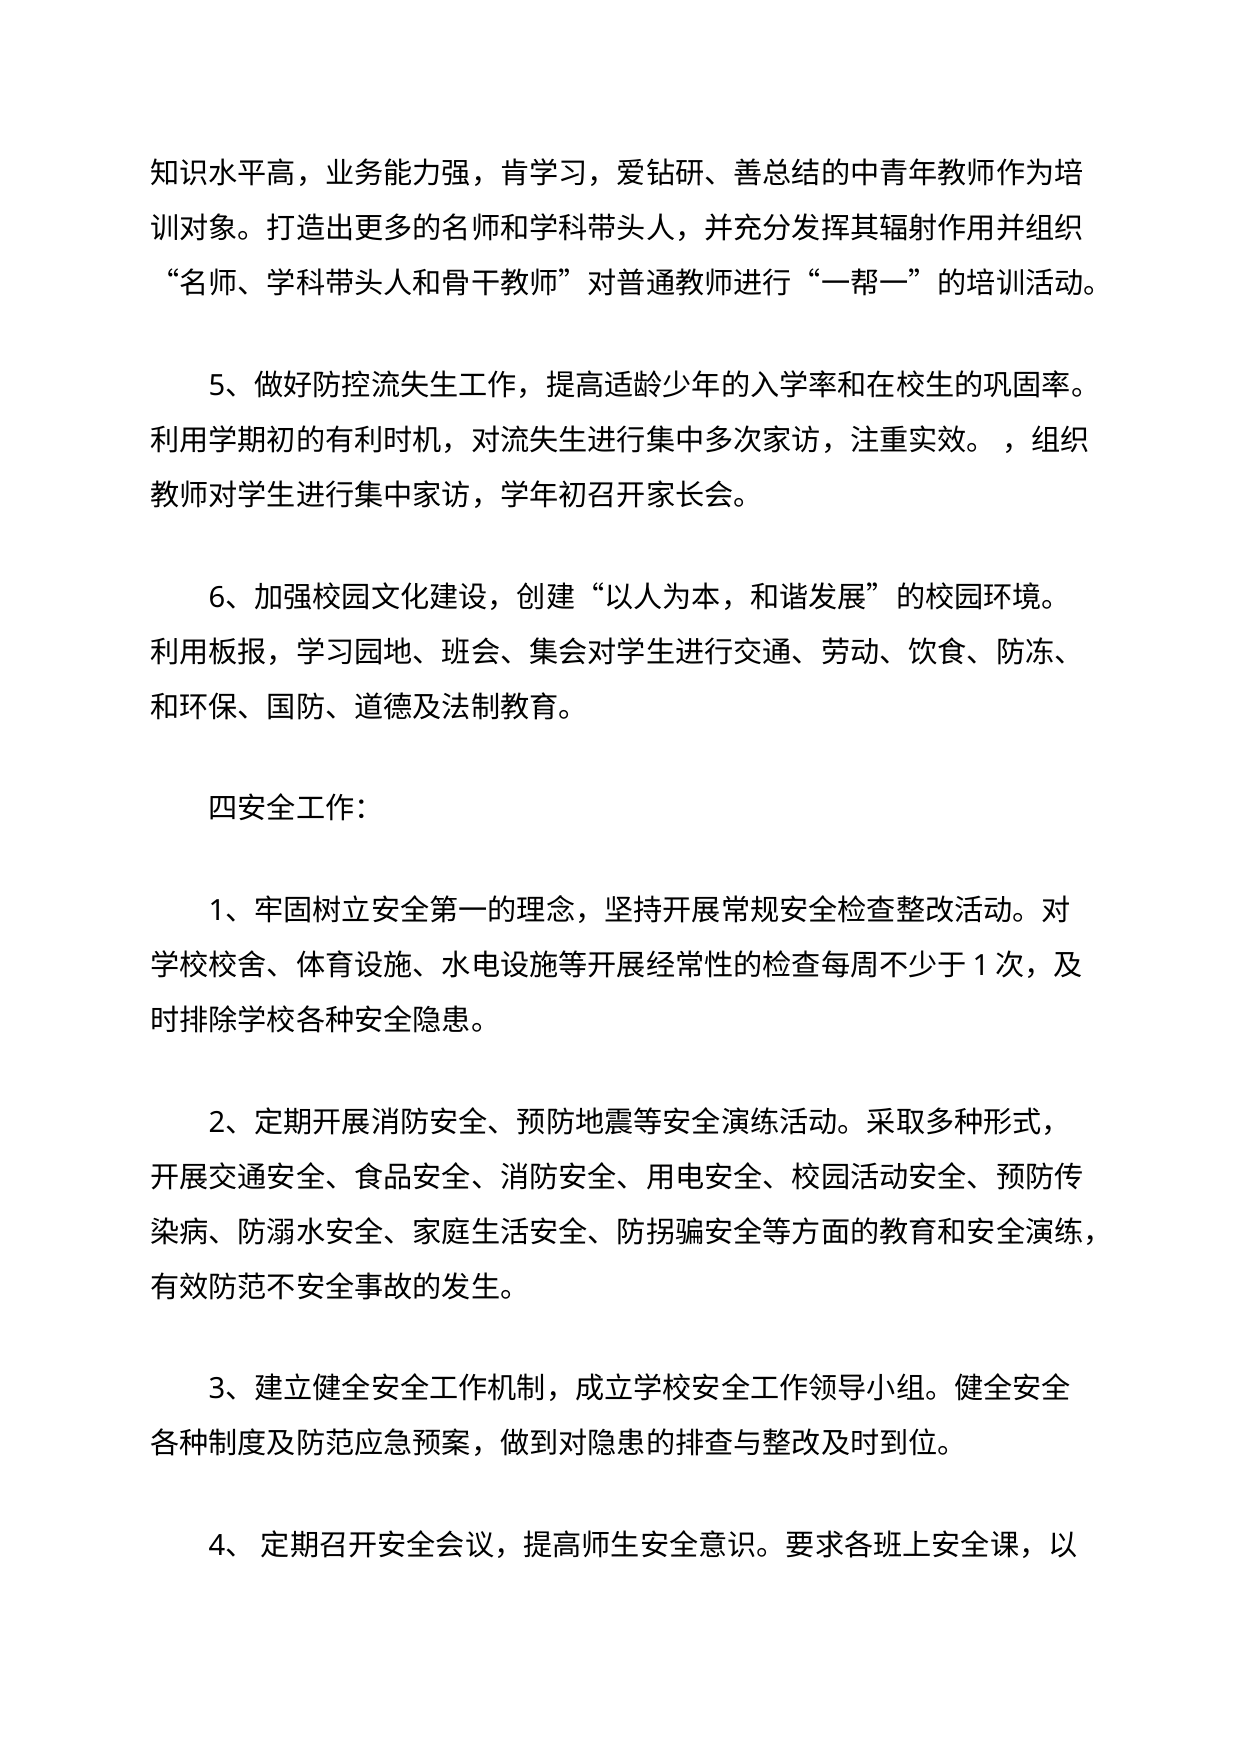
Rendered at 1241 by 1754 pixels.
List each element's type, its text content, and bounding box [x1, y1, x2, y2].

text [150, 1522, 1090, 1564]
text 四安全工作： [150, 785, 1090, 827]
text 5、做好防控流失生工作，提高适龄少年的入学率和在校生的巩固率。利用学期初的有利时机，对流失生进行集中多次家访，注重实效。 ，组织教师对学生进行集中家访，学年初召开家长会。 [150, 362, 1090, 514]
text 6、加强校园文化建设，创建“以人为本，和谐发展”的校园环境。利用板报，学习园地、班会、集会对学生进行交通、劳动、饮食、防冻、和环保、国防、道德及法制教育。 [150, 573, 1090, 725]
text 2、定期开展消防安全、预防地震等安全演练活动。采取多种形式，开展交通安全、食品安全、消防安全、用电安全、校园活动安全、预防传染病、防溺水安全、家庭生活安全、防拐骗安全等方面的教育和安全演练，有效防范不安全事故的发生。 [150, 1098, 1090, 1306]
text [150, 150, 1090, 302]
text 1、牢固树立安全第一的理念，坚持开展常规安全检查整改活动。对学校校舍、体育设施、水电设施等开展经常性的检查每周不少于1次，及时排除学校各种安全隐患。 [150, 887, 1090, 1039]
text 3、建立健全安全工作机制，成立学校安全工作领导小组。健全安全各种制度及防范应急预案，做到对隐患的排查与整改及时到位。 [150, 1365, 1090, 1462]
